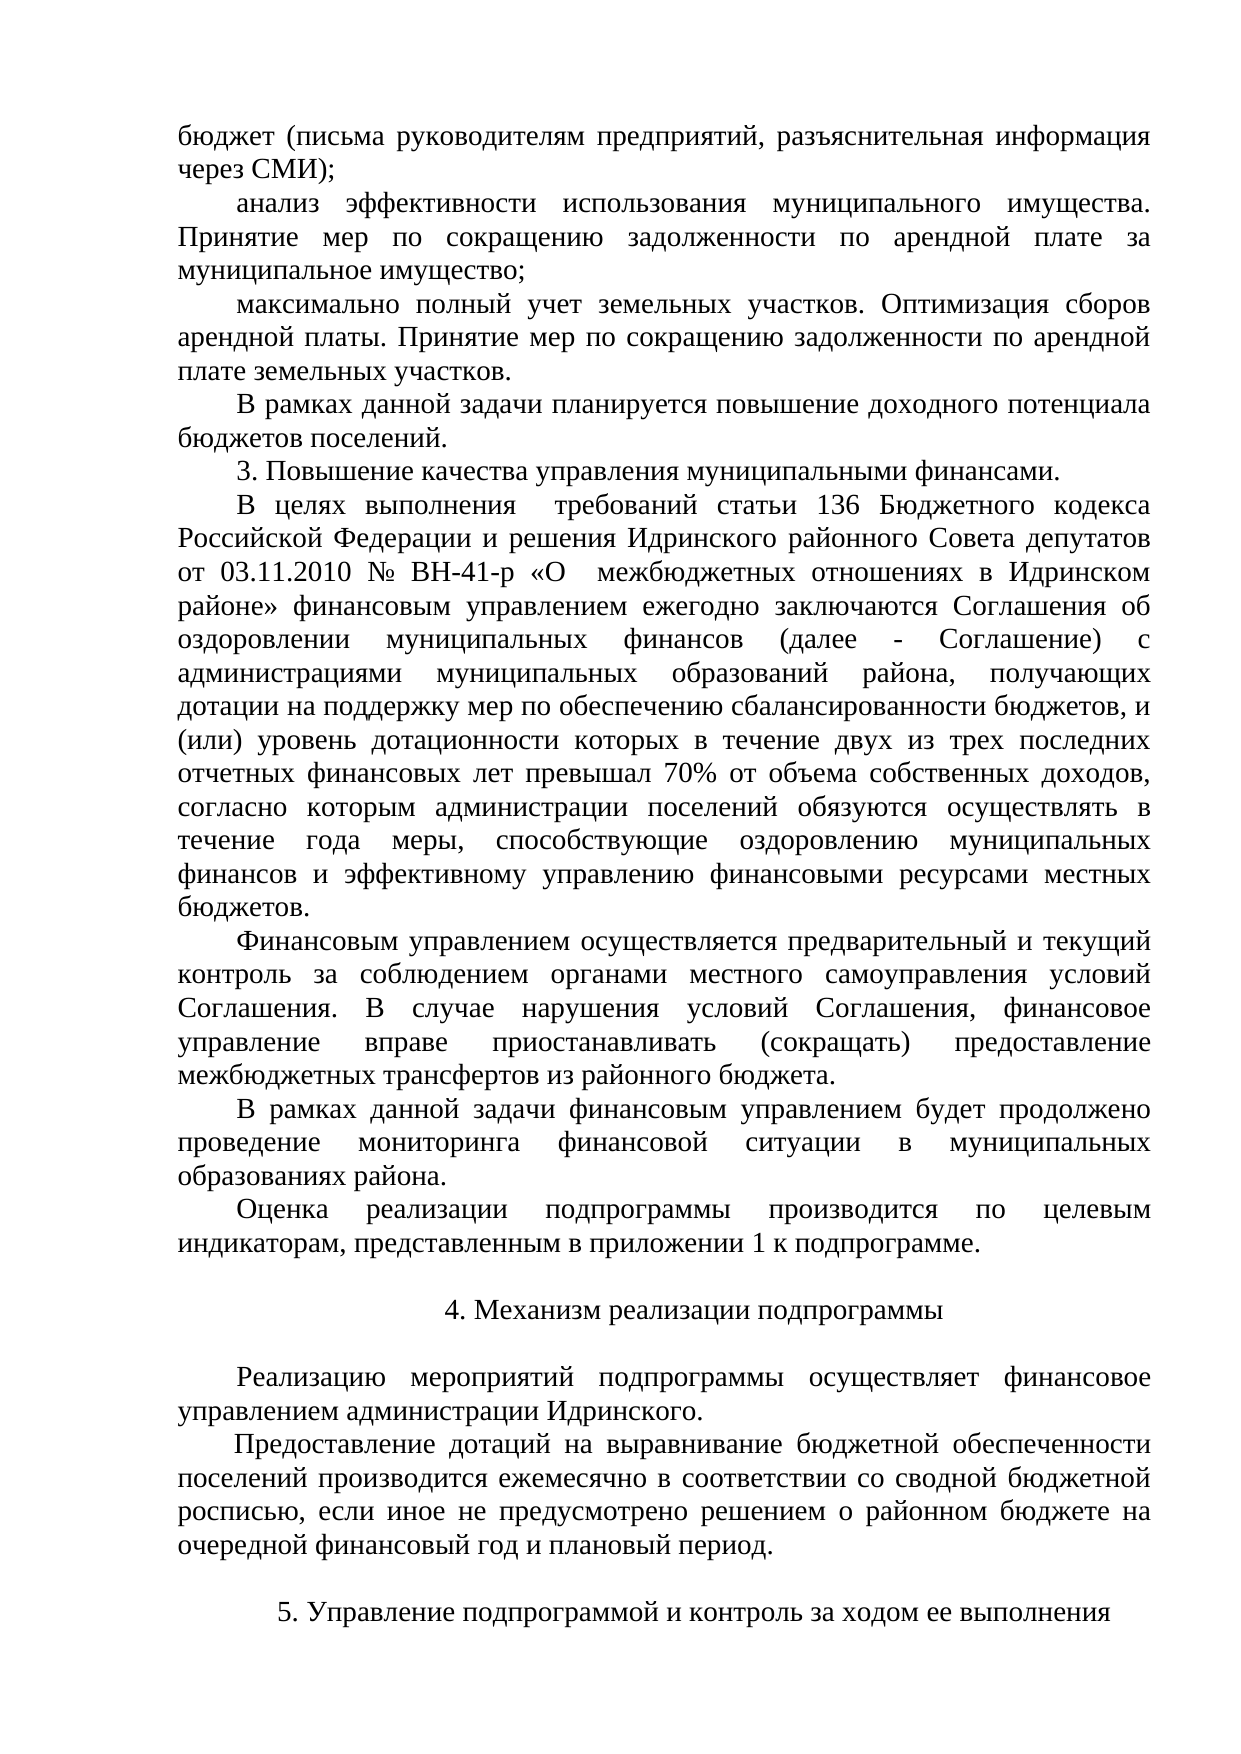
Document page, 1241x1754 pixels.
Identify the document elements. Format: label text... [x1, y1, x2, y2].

text 4. Механизм реализации подпрограммы [177, 1292, 1152, 1326]
text Реализацию мероприятий подпрограммы осуществляет финансовое управлением администрации Идринского. [177, 1359, 1152, 1426]
text Предоставление дотаций на выравнивание бюджетной обеспеченности поселений производится ежемесячно в соответствии со сводной бюджетной росписью, если иное не предусмотрено решением о районном бюджете на очередной финансовый год и плановый период. [177, 1426, 1152, 1560]
text анализ эффективности использования муниципального имущества. Принятие мер по сокращению задолженности по арендной плате за муниципальное имущество; [177, 185, 1152, 286]
text В целях выполнения требований статьи 136 Бюджетного кодекса Российской Федерации и решения Идринского районного Совета депутатов от 03.11.2010 № ВН-41-р «О межбюджетных отношениях в Идринском районе» финансовым управлением ежегодно заключаются Соглашения об оздоровлении муниципальных финансов (далее - Соглашение) с администрациями муниципальных образований района, получающих дотации на поддержку мер по обеспечению сбалансированности бюджетов, и (или) уровень дотационности которых в течение двух из трех последних отчетных финансовых лет превышал 70% от объема собственных доходов, согласно которым администрации поселений обязуются осуществлять в течение года меры, способствующие оздоровлению муниципальных финансов и эффективному управлению финансовыми ресурсами местных бюджетов. [177, 487, 1152, 923]
text 5. Управление подпрограммой и контроль за ходом ее выполнения [177, 1594, 1152, 1627]
text 3. Повышение качества управления муниципальными финансами. [177, 453, 1152, 487]
text Оценка реализации подпрограммы производится по целевым индикаторам, представленным в приложении 1 к подпрограмме. [177, 1191, 1152, 1258]
text В рамках данной задачи финансовым управлением будет продолжено проведение мониторинга финансовой ситуации в муниципальных образованиях района. [177, 1091, 1152, 1191]
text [177, 118, 1152, 185]
text максимально полный учет земельных участков. Оптимизация сборов арендной платы. Принятие мер по сокращению задолженности по арендной плате земельных участков. [177, 286, 1152, 386]
text Финансовым управлением осуществляется предварительный и текущий контроль за соблюдением органами местного самоуправления условий Соглашения. В случае нарушения условий Соглашения, финансовое управление вправе приостанавливать (сокращать) предоставление межбюджетных трансфертов из районного бюджета. [177, 923, 1152, 1091]
text В рамках данной задачи планируется повышение доходного потенциала бюджетов поселений. [177, 386, 1152, 453]
